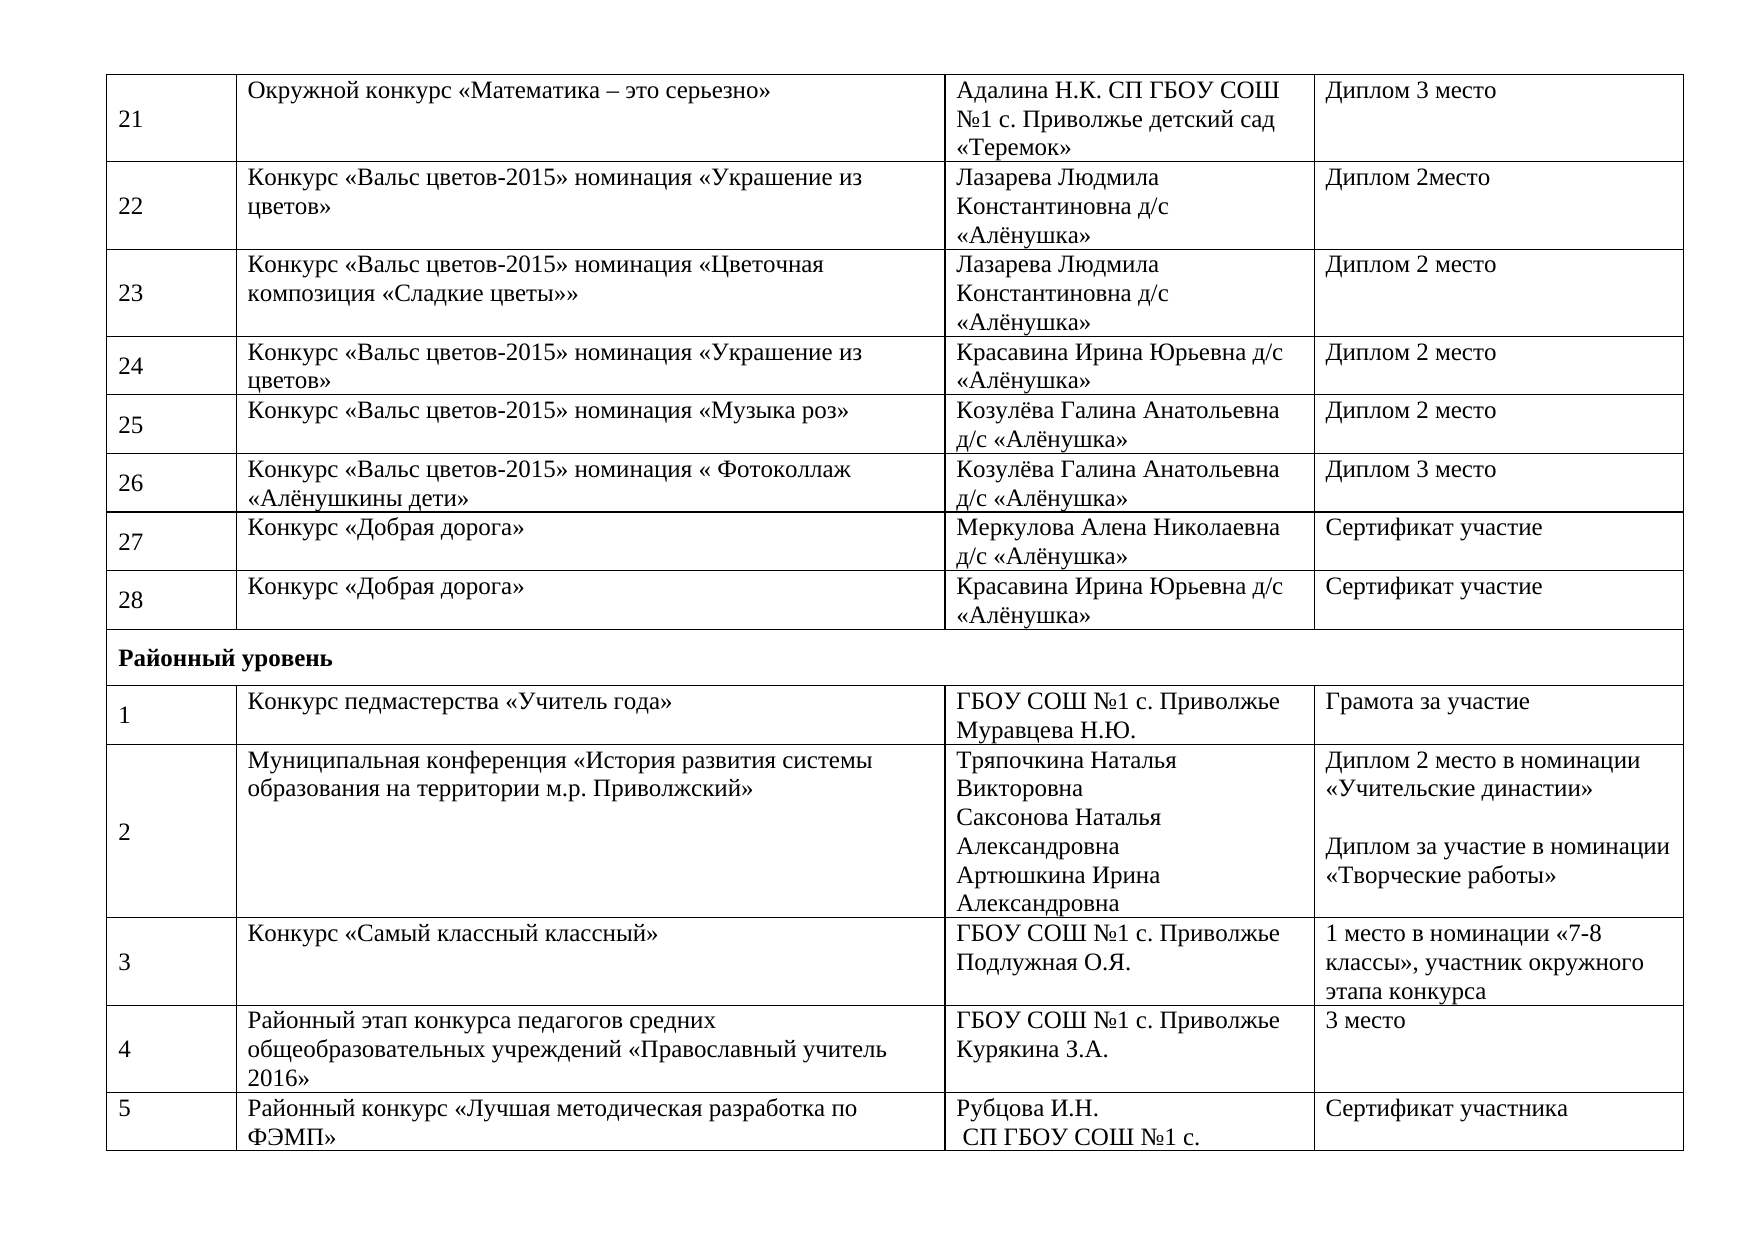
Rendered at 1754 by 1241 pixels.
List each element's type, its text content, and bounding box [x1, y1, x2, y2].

table_cell Конкурс «Вальс цветов-2015» номинация «Цветочная композиция «Сладкие цветы»» [237, 250, 944, 336]
table_cell 2 [107, 745, 236, 917]
table_cell 1 [107, 686, 236, 744]
table_cell Грамота за участие [1315, 686, 1683, 744]
table_cell Красавина Ирина Юрьевна д/с «Алёнушка» [946, 337, 1314, 394]
table_cell Лазарева Людмила Константиновна д/с «Алёнушка» [946, 250, 1314, 336]
table_cell Конкурс «Добрая дорога» [237, 513, 944, 570]
table_cell Диплом 2 место в номинации «Учительские династии» Диплом за участие в номинации «Творческие работы» [1315, 745, 1683, 917]
table_cell 23 [107, 250, 236, 336]
table_cell 3 [107, 918, 236, 1004]
table_cell 27 [107, 513, 236, 570]
table_cell 4 [107, 1006, 236, 1092]
table_cell 28 [107, 571, 236, 628]
table_cell Лазарева Людмила Константиновна д/с «Алёнушка» [946, 162, 1314, 248]
table_cell Диплом 2 место [1315, 337, 1683, 394]
table_cell Тряпочкина Наталья Викторовна Саксонова Наталья Александровна Артюшкина Ирина Александровна [946, 745, 1314, 917]
table_cell ГБОУ СОШ №1 с. Приволжье Подлужная О.Я. [946, 918, 1314, 1004]
table_cell 25 [107, 395, 236, 453]
table_cell Конкурс педмастерства «Учитель года» [237, 686, 944, 744]
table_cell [1315, 1093, 1683, 1150]
table_cell 3 место [1315, 1006, 1683, 1092]
table_cell Конкурс «Вальс цветов-2015» номинация «Украшение из цветов» [237, 162, 944, 248]
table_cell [237, 1093, 944, 1150]
table_cell ГБОУ СОШ №1 с. Приволжье Муравцева Н.Ю. [946, 686, 1314, 744]
table_cell Конкурс «Добрая дорога» [237, 571, 944, 628]
table_cell 22 [107, 162, 236, 248]
table_cell ГБОУ СОШ №1 с. Приволжье Курякина З.А. [946, 1006, 1314, 1092]
table_cell 21 [107, 75, 236, 161]
table_cell Адалина Н.К. СП ГБОУ СОШ №1 с. Приволжье детский сад «Теремок» [946, 75, 1314, 161]
table_cell Диплом 2 место [1315, 395, 1683, 453]
table_cell Меркулова Алена Николаевна д/с «Алёнушка» [946, 513, 1314, 570]
table_cell 5 [107, 1093, 236, 1150]
table_cell Диплом 3 место [1315, 454, 1683, 511]
table_cell Козулёва Галина Анатольевна д/с «Алёнушка» [946, 395, 1314, 453]
table_cell Диплом 3 место [1315, 75, 1683, 161]
table_cell 1 место в номинации «7-8 классы», участник окружного этапа конкурса [1315, 918, 1683, 1004]
table_cell 24 [107, 337, 236, 394]
table_cell Конкурс «Вальс цветов-2015» номинация «Музыка роз» [237, 395, 944, 453]
table_cell Диплом 2место [1315, 162, 1683, 248]
table_cell Конкурс «Вальс цветов-2015» номинация «Украшение из цветов» [237, 337, 944, 394]
table_cell 26 [107, 454, 236, 511]
table_cell Конкурс «Вальс цветов-2015» номинация « Фотоколлаж «Алёнушкины дети» [237, 454, 944, 511]
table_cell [946, 1093, 1314, 1150]
table_cell Районный этап конкурса педагогов средних общеобразовательных учреждений «Православный учитель 2016» [237, 1006, 944, 1092]
table_cell Районный уровень [107, 630, 1683, 685]
table_cell Муниципальная конференция «История развития системы образования на территории м.р. Приволжский» [237, 745, 944, 917]
table_cell Козулёва Галина Анатольевна д/с «Алёнушка» [946, 454, 1314, 511]
table_cell Красавина Ирина Юрьевна д/с «Алёнушка» [946, 571, 1314, 628]
table_cell Сертификат участие [1315, 571, 1683, 628]
table_cell Диплом 2 место [1315, 250, 1683, 336]
table_cell Конкурс «Самый классный классный» [237, 918, 944, 1004]
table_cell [237, 75, 944, 161]
table_cell Сертификат участие [1315, 513, 1683, 570]
